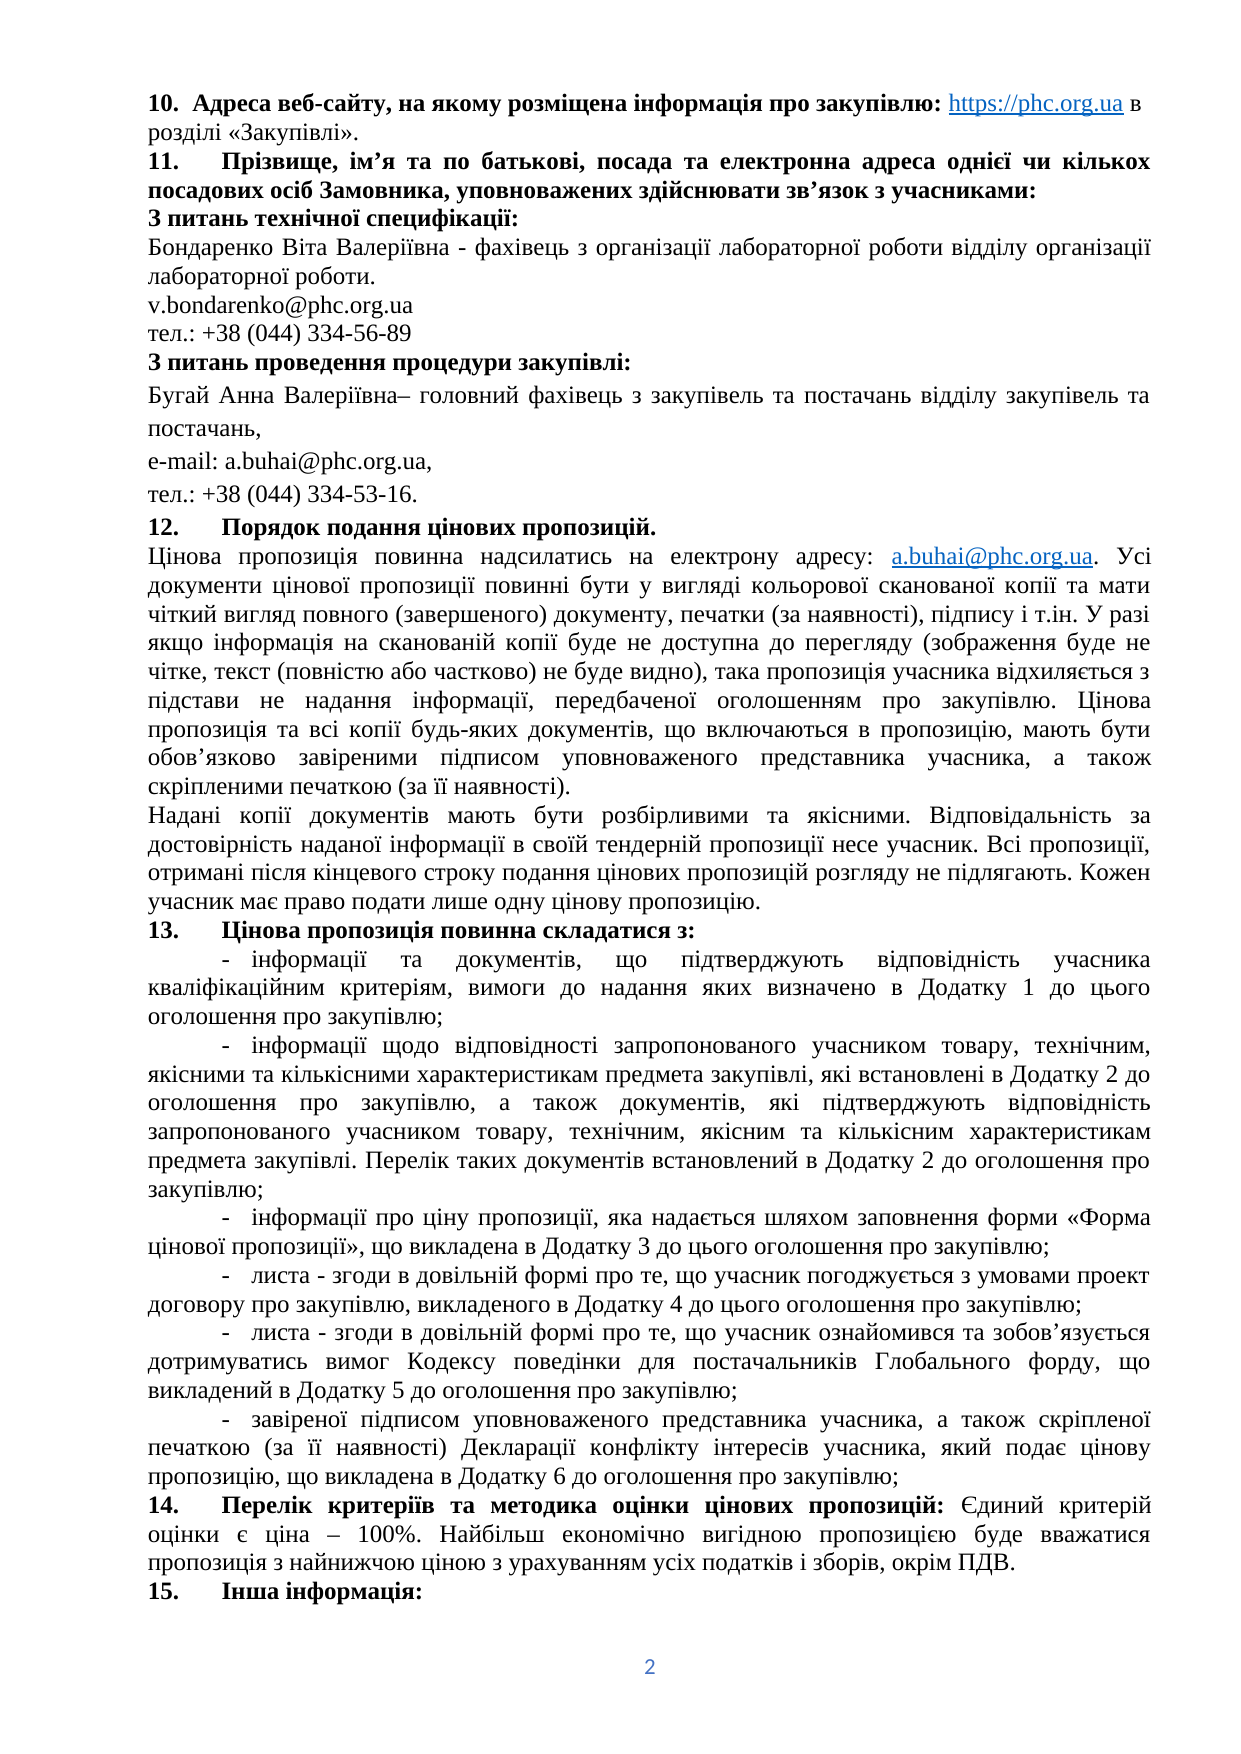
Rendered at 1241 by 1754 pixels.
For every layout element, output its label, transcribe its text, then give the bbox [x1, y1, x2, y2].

list Надані копії документів мають бути розбірливими та якісними. Відповідальність за достовірність наданої інформації в своїй тендерній пропозиції несе учасник. Всі пропозиції, отримані після кінцевого строку подання цінових пропозицій розгляду не підлягають. Кожен учасник має право подати лише одну цінову пропозицію. [148, 800, 1152, 915]
list Порядок подання цінових пропозицій. [148, 512, 1152, 541]
list листа - згоди в довільній формі про те, що учасник ознайомився та зобов’язується дотримуватись вимог Кодексу поведінки для постачальників Глобального форду, що викладений в Додатку 5 до оголошення про закупівлю; [148, 1317, 1152, 1404]
list інформації та документів, що підтверджують відповідність учасника кваліфікаційним критеріям, вимоги до надання яких визначено в Додатку 1 до цього оголошення про закупівлю; [148, 944, 1152, 1030]
list листа - згоди в довільній формі про те, що учасник погоджується з умовами проект договору про закупівлю, викладеного в Додатку 4 до цього оголошення про закупівлю; [148, 1260, 1152, 1317]
text Бугай Анна Валеріївна– головний фахівець з закупівель та постачань відділу закупівель та постачань, [148, 380, 1152, 442]
text тел.: +38 (044) 334-53-16. [148, 479, 1152, 508]
text тел.: +38 (044) 334-56-89 [148, 318, 1152, 347]
list Інша інформація: [148, 1576, 1152, 1605]
list завіреної підписом уповноваженого представника учасника, а також скріпленої печаткою (за її наявності) Декларації конфлікту інтересів учасника, який подає цінову пропозицію, що викладена в Додатку 6 до оголошення про закупівлю; [148, 1404, 1152, 1490]
list Прізвище, ім’я та по батькові, посада та електронна адреса однієї чи кількох посадових осіб Замовника, уповноважених здійснювати зв’язок з учасниками: [148, 146, 1152, 203]
text Бондаренко Віта Валеріївна - фахівець з організації лабораторної роботи відділу організації лабораторної роботи. [148, 232, 1152, 290]
list З питань технічної специфікації: [148, 203, 1152, 232]
list інформації щодо відповідності запропонованого учасником товару, технічним, якісними та кількісними характеристикам предмета закупівлі, які встановлені в Додатку 2 до оголошення про закупівлю, а також документів, які підтверджують відповідність запропонованого учасником товару, технічним, якісним та кількісним характеристикам предмета закупівлі. Перелік таких документів встановлений в Додатку 2 до оголошення про закупівлю; [148, 1030, 1152, 1202]
list інформації про ціну пропозиції, яка надається шляхом заповнення форми «Форма цінової пропозиції», що викладена в Додатку 3 до цього оголошення про закупівлю; [148, 1202, 1152, 1260]
text З питань проведення процедури закупівлі: [148, 347, 1152, 376]
list Перелік критеріїв та методика оцінки цінових пропозицій: Єдиний критерій оцінки є ціна – 100%. Найбільш економічно вигідною пропозицією буде вважатися пропозиція з найнижчою ціною з урахуванням усіх податків і зборів, окрім ПДВ. [148, 1490, 1152, 1576]
list Адреса веб-сайту, на якому розміщена інформація про закупівлю: https://phc.org.ua в розділі «Закупівлі». [148, 88, 1152, 146]
text e-mail: a.buhai@phc.org.ua, [148, 446, 1152, 475]
text v.bondarenko@phc.org.ua [148, 290, 1152, 318]
list Цінова пропозиція повинна надсилатись на електрону адресу: a.buhai@phc.org.ua. Усі документи цінової пропозиції повинні бути у вигляді кольорової сканованої копії та мати чіткий вигляд повного (завершеного) документу, печатки (за наявності), підпису і т.ін. У разі якщо інформація на сканованій копії буде не доступна до перегляду (зображення буде не чітке, текст (повністю або частково) не буде видно), така пропозиція учасника відхиляється з підстави не надання інформації, передбаченої оголошенням про закупівлю. Цінова пропозиція та всі копії будь-яких документів, що включаються в пропозицію, мають бути обов’язково завіреними підписом уповноваженого представника учасника, а також скріпленими печаткою (за її наявності). [148, 541, 1152, 800]
list Цінова пропозиція повинна складатися з: [148, 915, 1152, 944]
